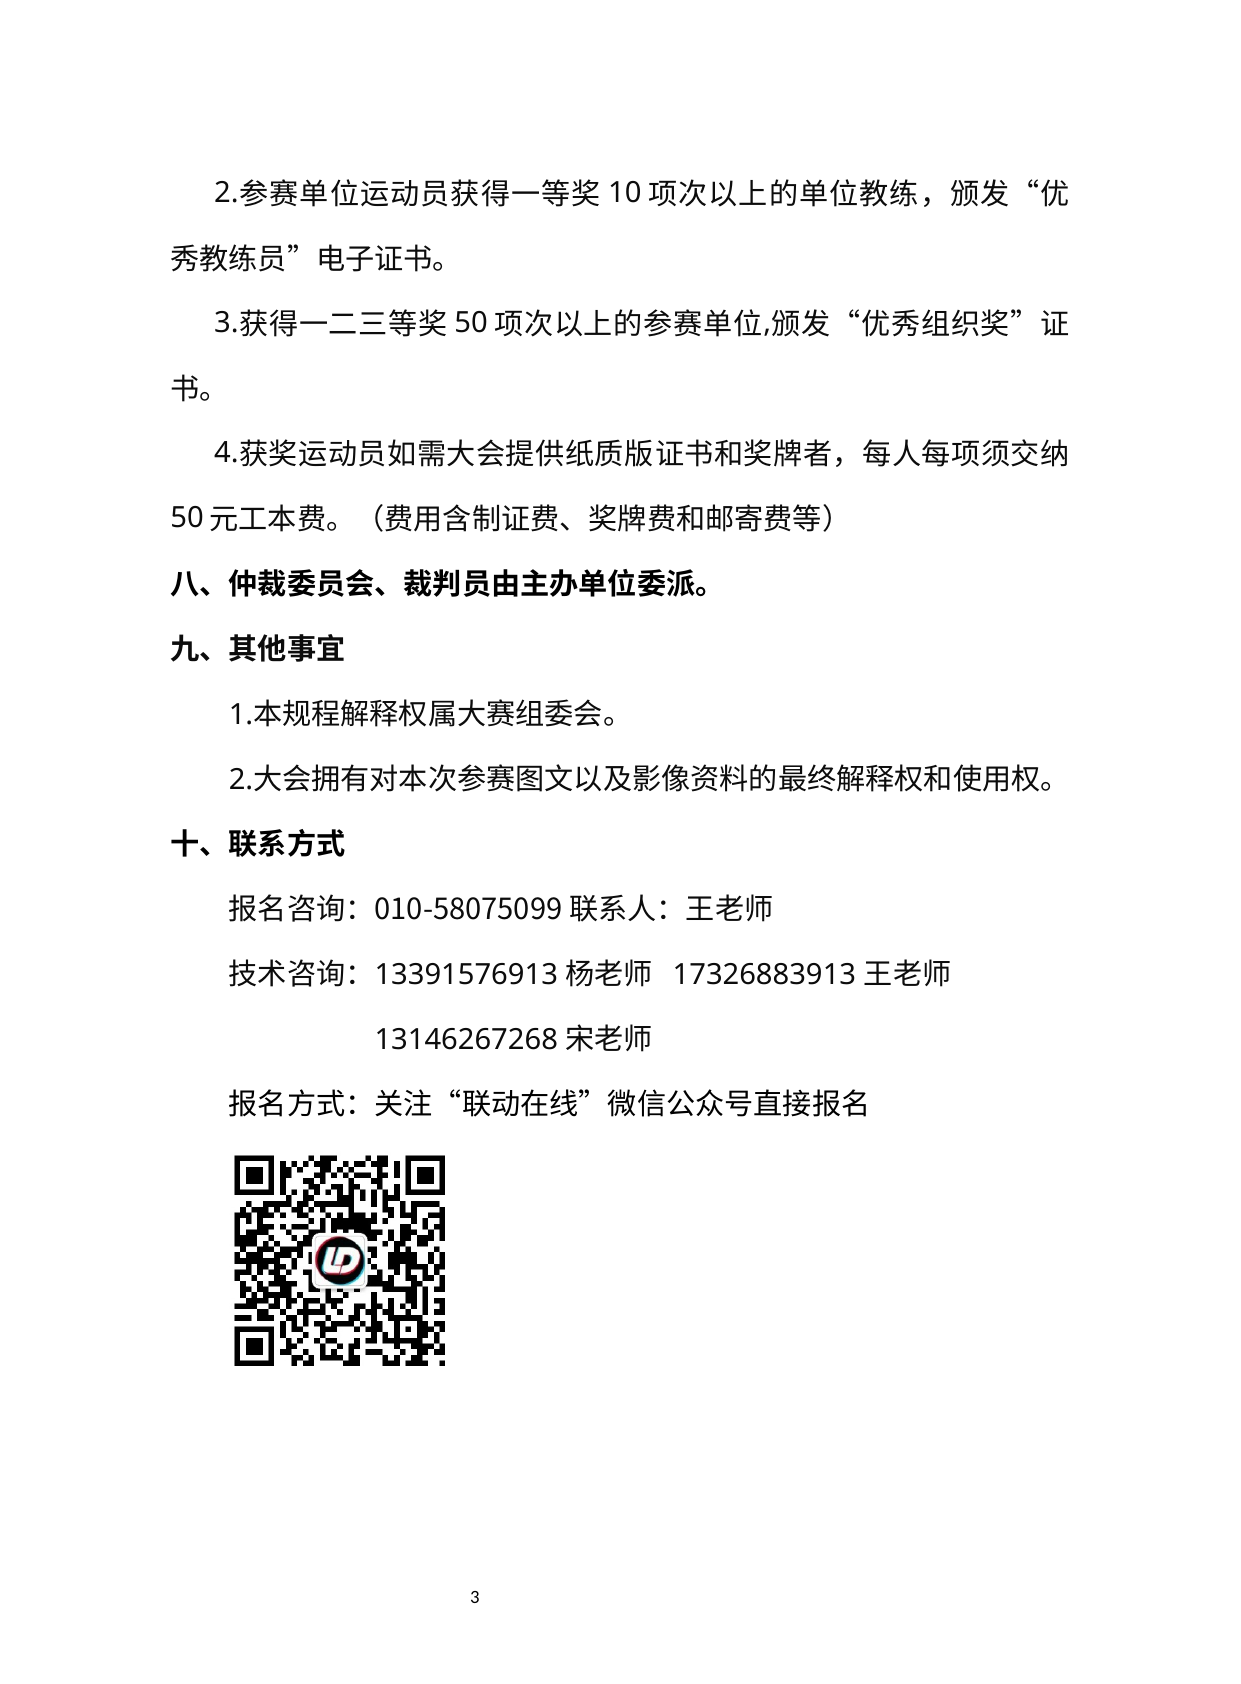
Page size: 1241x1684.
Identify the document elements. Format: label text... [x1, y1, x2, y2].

text 3.获得一二三等奖50项次以上的参赛单位,颁发“优秀组织奖”证书。 [170, 289, 1070, 419]
text 2.大会拥有对本次参赛图文以及影像资料的最终解释权和使用权。 [170, 744, 1070, 809]
text 报名方式：关注“联动在线”微信公众号直接报名 [170, 1069, 1070, 1134]
text 1.本规程解释权属大赛组委会。 [170, 679, 1070, 744]
text 4.获奖运动员如需大会提供纸质版证书和奖牌者，每人每项须交纳50元工本费。（费用含制证费、奖牌费和邮寄费等） [170, 419, 1070, 549]
text 九、其他事宜 [170, 614, 1070, 679]
text 十、联系方式 [170, 809, 1070, 874]
text 技术咨询：13391576913 杨老师 17326883913 王老师 [170, 939, 1070, 1004]
text 八、仲裁委员会、裁判员由主办单位委派。 [170, 549, 1070, 614]
text 2.参赛单位运动员获得一等奖10项次以上的单位教练，颁发“优秀教练员”电子证书。 [170, 159, 1070, 289]
text 报名咨询：010-58075099 联系人：王老师 [170, 874, 1070, 939]
text 13146267268 宋老师 [170, 1004, 1070, 1069]
picture [217, 1138, 462, 1383]
